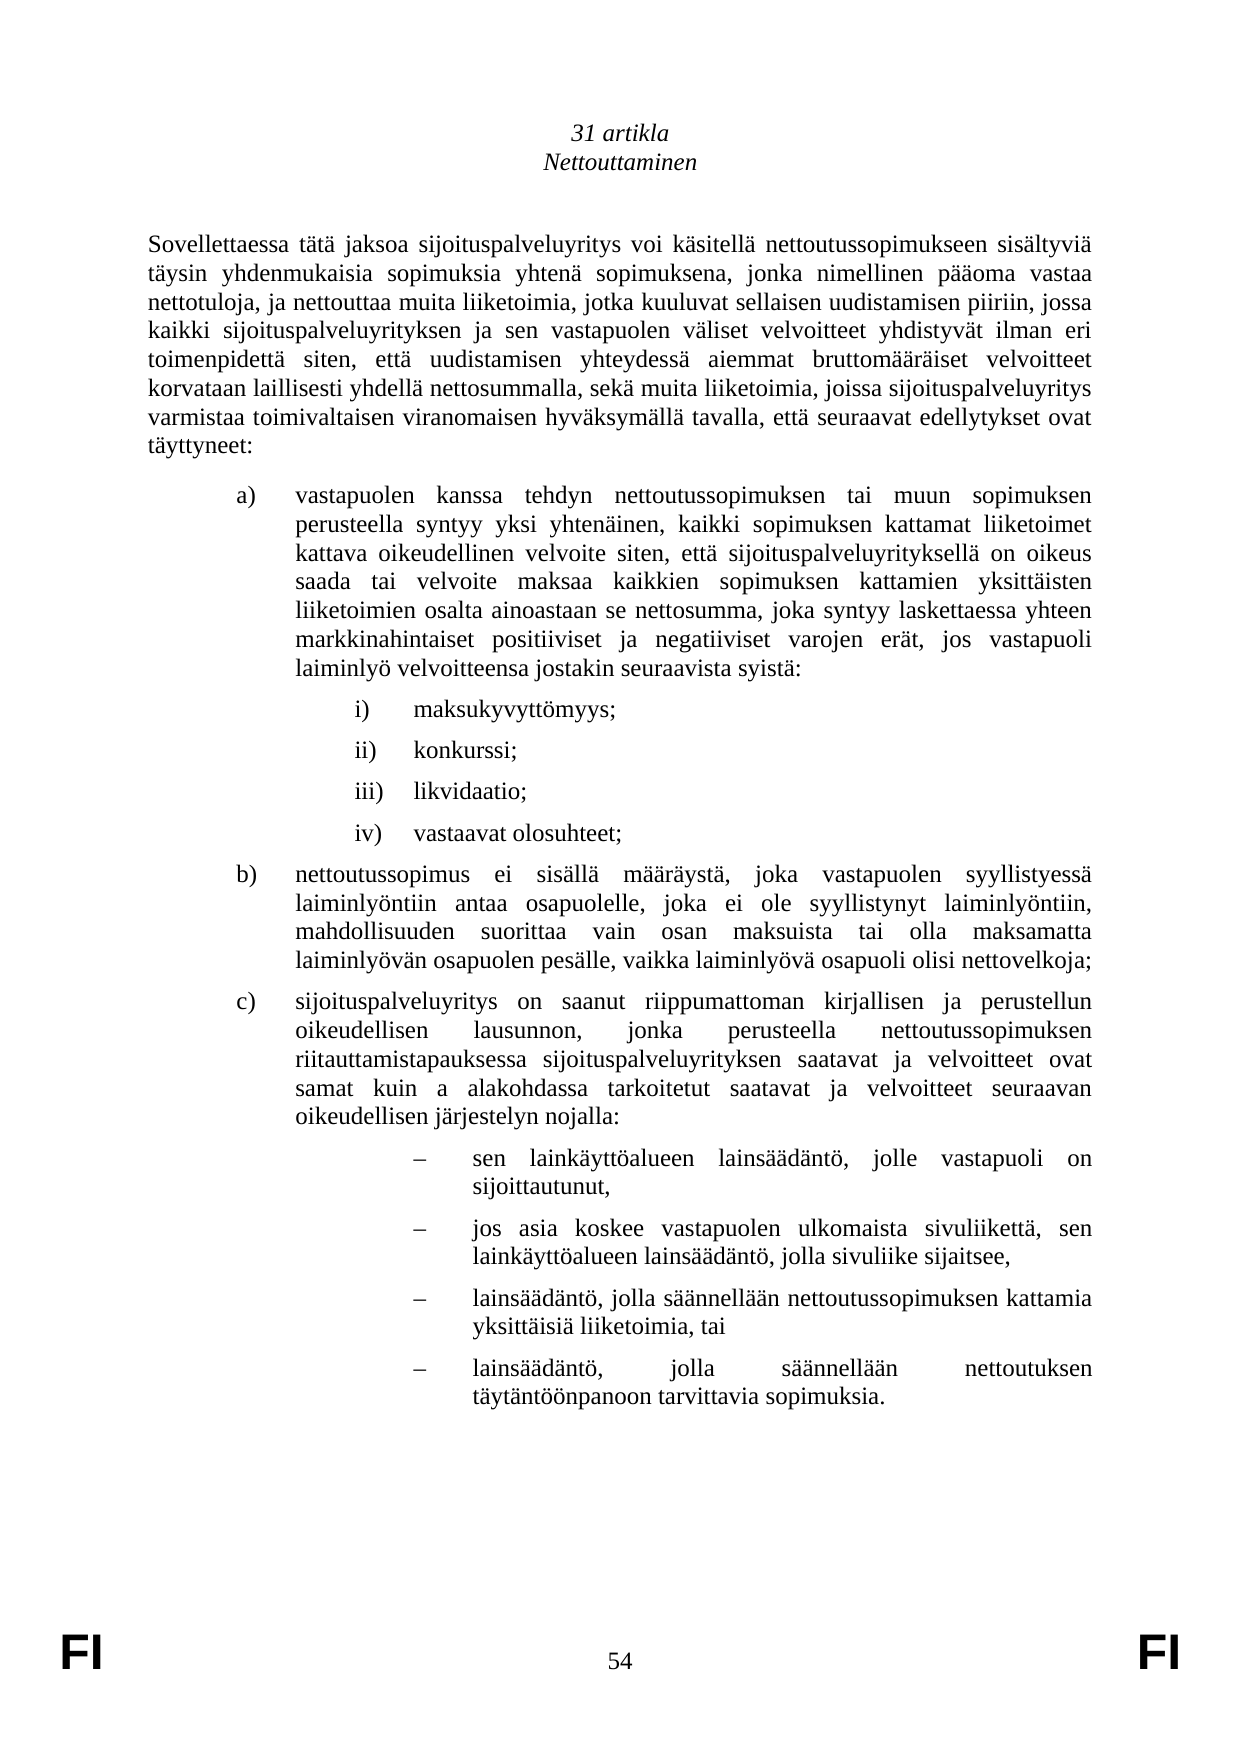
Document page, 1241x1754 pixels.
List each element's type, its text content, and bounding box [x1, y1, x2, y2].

list sen lainkäyttöalueen lainsäädäntö, jolle vastapuoli on sijoittautunut, [413, 1143, 1093, 1200]
text Sovellettaessa tätä jaksoa sijoituspalveluyritys voi käsitellä nettoutussopimukseen sisältyviä täysin yhdenmukaisia sopimuksia yhtenä sopimuksena, jonka nimellinen pääoma vastaa nettotuloja, ja nettouttaa muita liiketoimia, jotka kuuluvat sellaisen uudistamisen piiriin, jossa kaikki sijoituspalveluyrityksen ja sen vastapuolen väliset velvoitteet yhdistyvät ilman eri toimenpidettä siten, että uudistamisen yhteydessä aiemmat bruttomääräiset velvoitteet korvataan laillisesti yhdellä nettosummalla, sekä muita liiketoimia, joissa sijoituspalveluyritys varmistaa toimivaltaisen viranomaisen hyväksymällä tavalla, että seuraavat edellytykset ovat täyttyneet: [148, 229, 1093, 459]
list lainsäädäntö, jolla säännellään nettoutussopimuksen kattamia yksittäisiä liiketoimia, tai [413, 1283, 1093, 1340]
text iii) likvidaatio; [354, 776, 1093, 805]
text i) maksukyvyttömyys; [354, 694, 1093, 723]
text c) sijoituspalveluyritys on saanut riippumattoman kirjallisen ja perustellun oikeudellisen lausunnon, jonka perusteella nettoutussopimuksen riitauttamistapauksessa sijoituspalveluyrityksen saatavat ja velvoitteet ovat samat kuin a alakohdassa tarkoitetut saatavat ja velvoitteet seuraavan oikeudellisen järjestelyn nojalla: [236, 986, 1093, 1130]
list jos asia koskee vastapuolen ulkomaista sivuliikettä, sen lainkäyttöalueen lainsäädäntö, jolla sivuliike sijaitsee, [413, 1213, 1093, 1270]
text 31 artikla Nettouttaminen [148, 118, 1093, 176]
list lainsäädäntö, jolla säännellään nettoutuksen täytäntöönpanoon tarvittavia sopimuksia. [413, 1353, 1093, 1410]
text ii) konkurssi; [354, 735, 1093, 764]
text b) nettoutussopimus ei sisällä määräystä, joka vastapuolen syyllistyessä laiminlyöntiin antaa osapuolelle, joka ei ole syyllistynyt laiminlyöntiin, mahdollisuuden suorittaa vain osan maksuista tai olla maksamatta laiminlyövän osapuolen pesälle, vaikka laiminlyövä osapuoli olisi nettovelkoja; [236, 859, 1093, 974]
text iv) vastaavat olosuhteet; [354, 818, 1093, 846]
text a) vastapuolen kanssa tehdyn nettoutussopimuksen tai muun sopimuksen perusteella syntyy yksi yhtenäinen, kaikki sopimuksen kattamat liiketoimet kattava oikeudellinen velvoite siten, että sijoituspalveluyrityksellä on oikeus saada tai velvoite maksaa kaikkien sopimuksen kattamien yksittäisten liiketoimien osalta ainoastaan se nettosumma, joka syntyy laskettaessa yhteen markkinahintaiset positiiviset ja negatiiviset varojen erät, jos vastapuoli laiminlyö velvoitteensa jostakin seuraavista syistä: [236, 480, 1093, 681]
